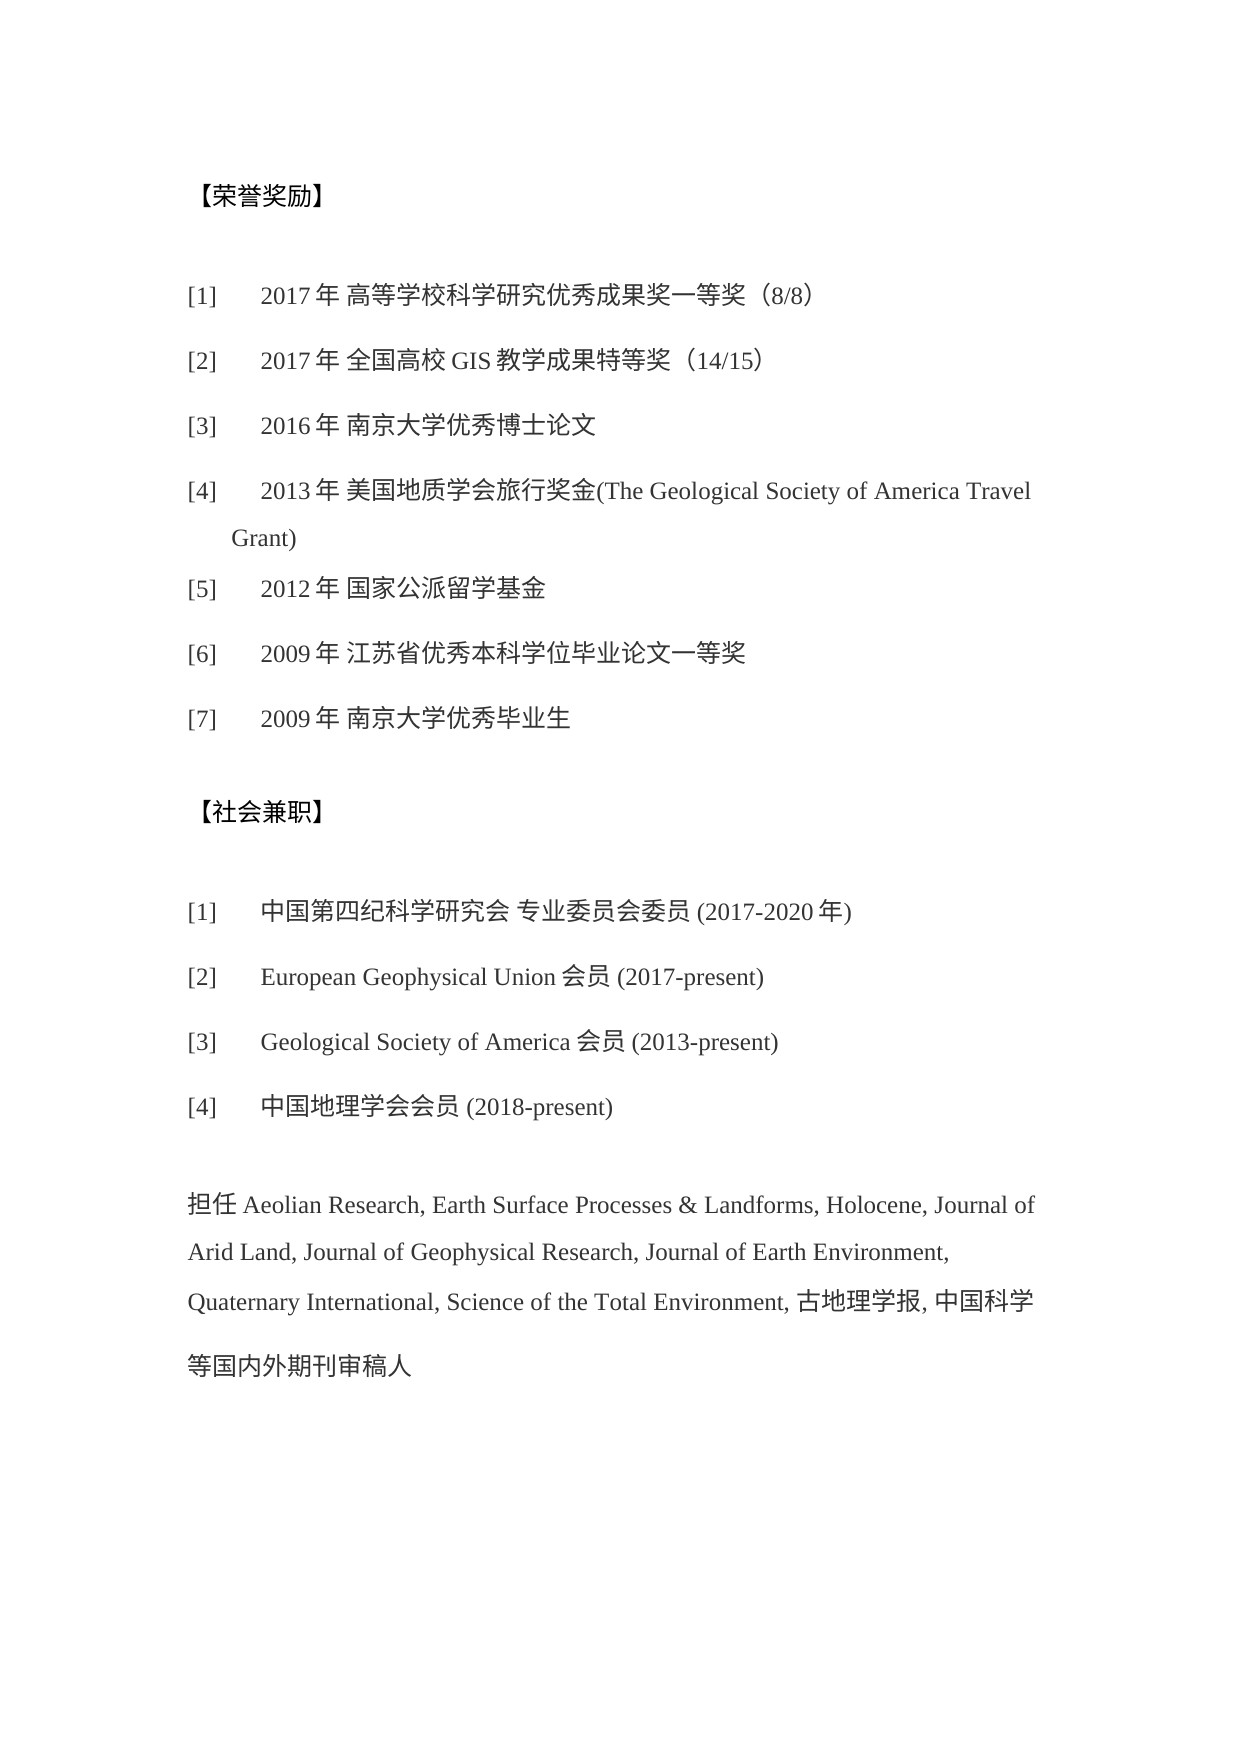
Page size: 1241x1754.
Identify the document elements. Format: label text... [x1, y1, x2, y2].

text [6] 2009年 江苏省优秀本科学位毕业论文一等奖 [187, 619, 1053, 684]
text [4] 中国地理学会会员 (2018-present) [187, 1072, 1053, 1137]
text [1] 中国第四纪科学研究会 专业委员会委员 (2017-2020年) [187, 877, 1053, 942]
text [5] 2012年 国家公派留学基金 [187, 554, 1053, 619]
text [1] 2017年 高等学校科学研究优秀成果奖一等奖（8/8） [187, 261, 1053, 326]
text 【荣誉奖励】 [187, 162, 1053, 227]
text [2] 2017年 全国高校GIS教学成果特等奖（14/15） [187, 326, 1053, 391]
text [4] 2013年 美国地质学会旅行奖金(The Geological Society of America Travel Grant) [187, 456, 1053, 554]
text [2] European Geophysical Union会员 (2017-present) [187, 942, 1053, 1007]
text 担任Aeolian Research, Earth Surface Processes & Landforms, Holocene, Journal of Arid Land, Journal of Geophysical Research, Journal of Earth Environment, Quaternary International, Science of the Total Environment, 古地理学报, 中国科学等国内外期刊审稿人 [187, 1170, 1053, 1397]
text 【社会兼职】 [187, 778, 1053, 843]
text [3] 2016年 南京大学优秀博士论文 [187, 391, 1053, 456]
text [7] 2009年 南京大学优秀毕业生 [187, 684, 1053, 749]
text [3] Geological Society of America会员 (2013-present) [187, 1007, 1053, 1072]
